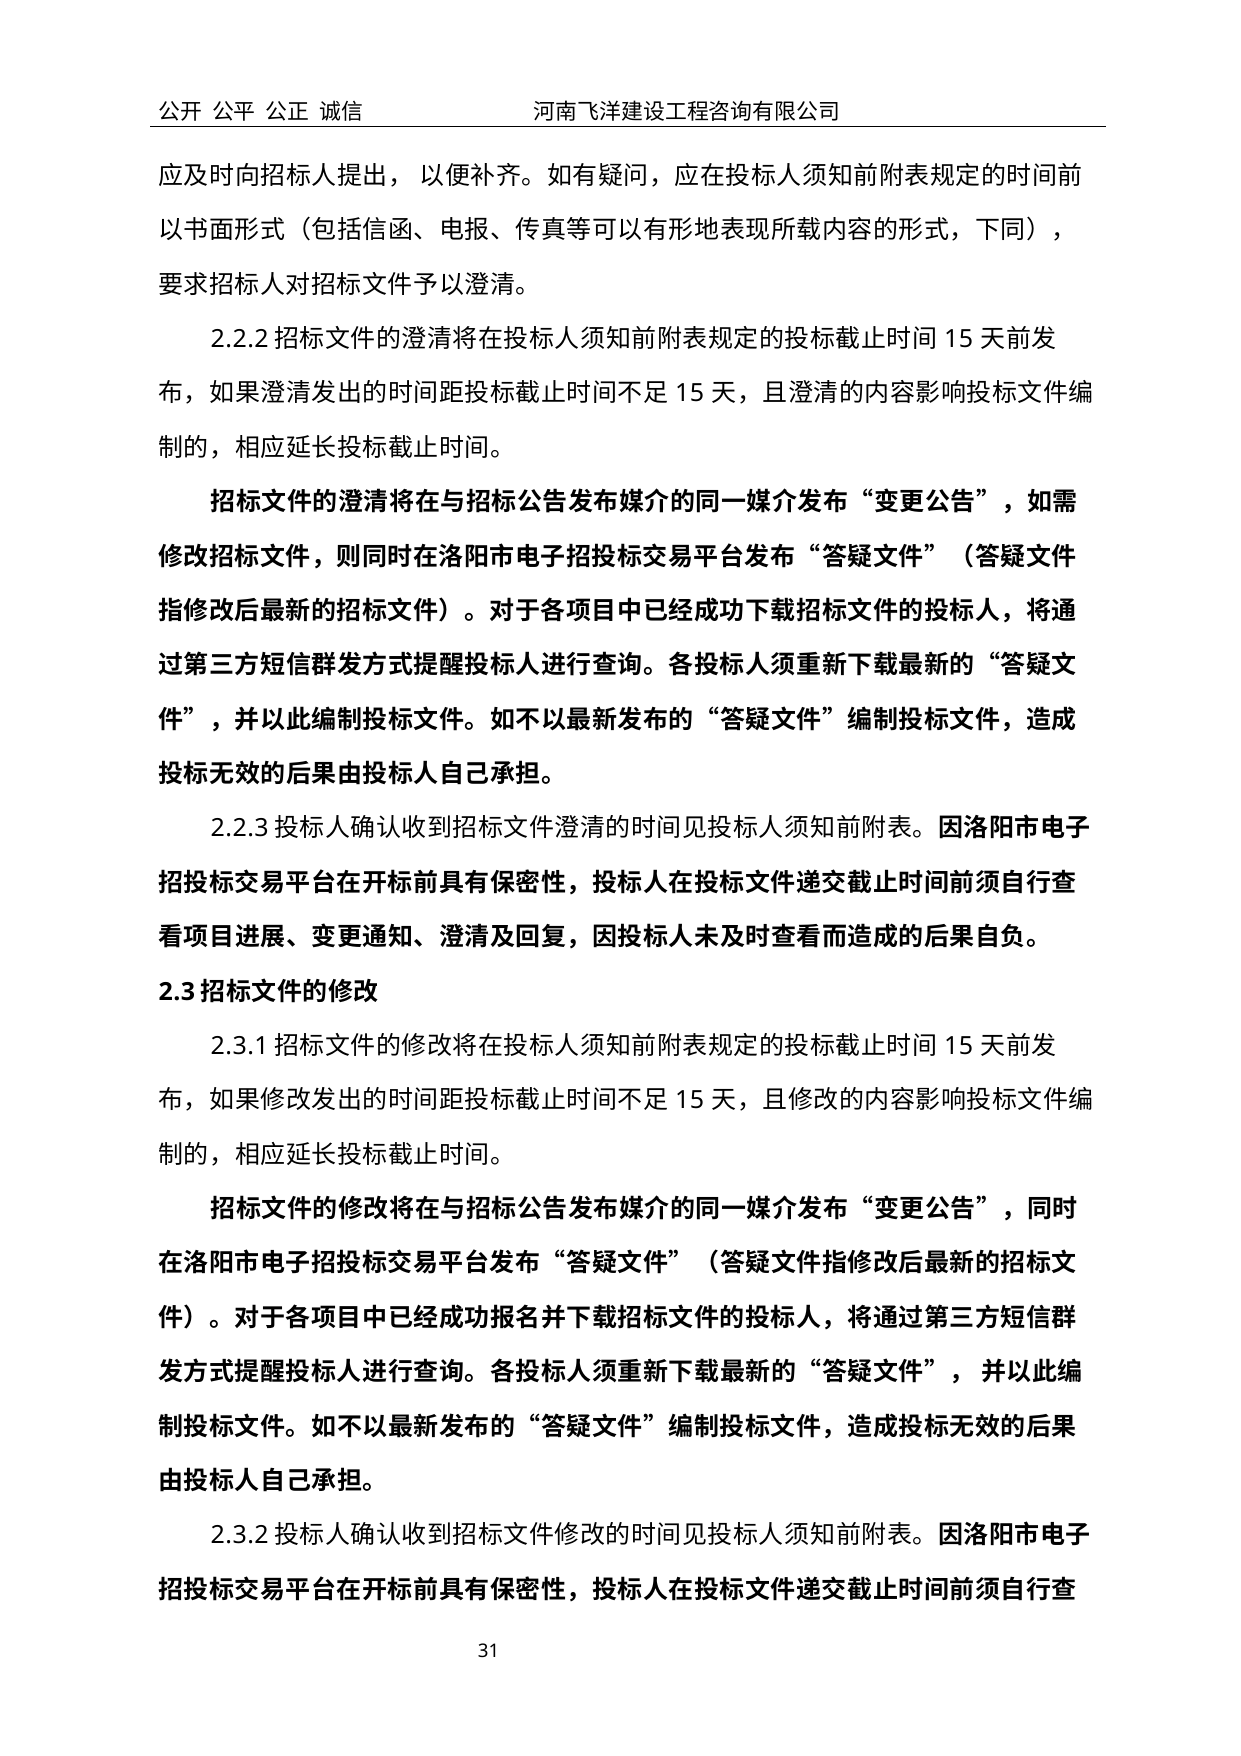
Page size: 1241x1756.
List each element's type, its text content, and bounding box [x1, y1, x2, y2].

list 2.3招标文件的修改 [158, 971, 1097, 1007]
list 招标文件的修改将在与招标公告发布媒介的同一媒介发布“变更公告”，同时在洛阳市电子招投标交易平台发布“答疑文件”（答疑文件指修改后最新的招标文件）。对于各项目中已经成功报名并下载招标文件的投标人，将通过第三方短信群发方式提醒投标人进行查询。各投标人须重新下载最新的“答疑文件”， 并以此编制投标文件。如不以最新发布的“答疑文件”编制投标文件，造成投标无效的后果由投标人自己承担。 [158, 1188, 1097, 1497]
list 2.2.3投标人确认收到招标文件澄清的时间见投标人须知前附表。因洛阳市电子招投标交易平台在开标前具有保密性，投标人在投标文件递交截止时间前须自行查看项目进展、变更通知、澄清及回复，因投标人未及时查看而造成的后果自负。 [158, 808, 1097, 953]
list 2.3.1招标文件的修改将在投标人须知前附表规定的投标截止时间 15 天前发布，如果修改发出的时间距投标截止时间不足 15 天，且修改的内容影响投标文件编制的，相应延长投标截止时间。 [158, 1025, 1097, 1170]
list 招标文件的澄清将在与招标公告发布媒介的同一媒介发布“变更公告”，如需修改招标文件，则同时在洛阳市电子招投标交易平台发布“答疑文件”（答疑文件指修改后最新的招标文件）。对于各项目中已经成功下载招标文件的投标人，将通过第三方短信群发方式提醒投标人进行查询。各投标人须重新下载最新的“答疑文件”，并以此编制投标文件。如不以最新发布的“答疑文件”编制投标文件，造成投标无效的后果由投标人自己承担。 [158, 482, 1097, 790]
list 2.2.2招标文件的澄清将在投标人须知前附表规定的投标截止时间 15 天前发布，如果澄清发出的时间距投标截止时间不足 15 天，且澄清的内容影响投标文件编制的，相应延长投标截止时间。 [158, 318, 1097, 463]
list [158, 1515, 1097, 1605]
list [158, 155, 1097, 300]
